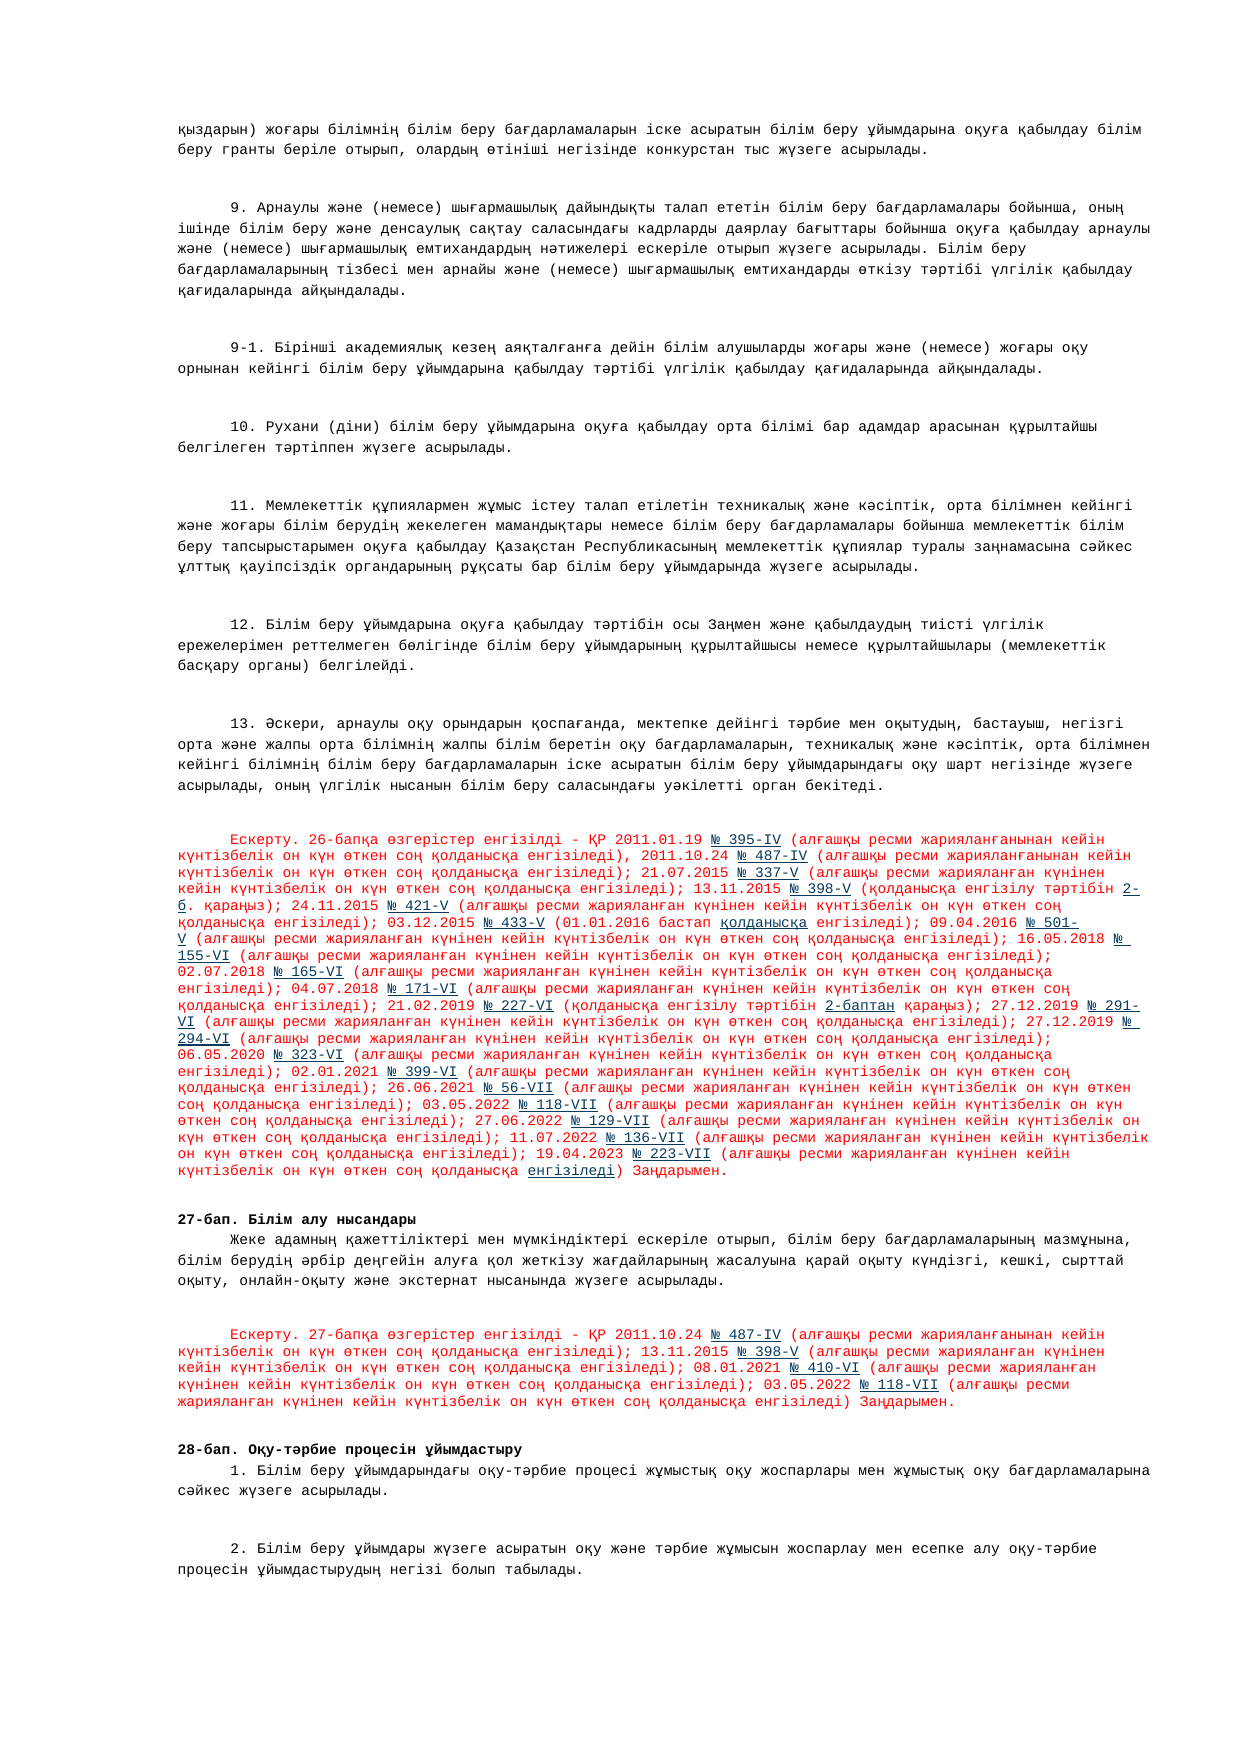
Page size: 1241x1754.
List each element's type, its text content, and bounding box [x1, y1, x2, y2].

text 27-бап. Білім алу нысандары [177, 1208, 1152, 1228]
text Ескерту. 27-бапқа өзгерістер енгізілді - ҚР 2011.10.24 № 487-ІV (алғашқы ресми жарияланғанынан кейін күнтiзбелiк он күн өткен соң қолданысқа енгiзiледi); 13.11.2015 № 398-V (алғашқы ресми жарияланған күнінен кейін күнтізбелік он күн өткен соң қолданысқа енгізіледі); 08.01.2021 № 410-VI (алғашқы ресми жарияланған күнінен кейін күнтізбелік он күн өткен соң қолданысқа енгізіледі); 03.05.2022 № 118-VII (алғашқы ресми жарияланған күнінен кейін күнтізбелік он күн өткен соң қолданысқа енгізіледі) Заңдарымен. [177, 1327, 1152, 1438]
text 28-бап. Оқу-тәрбие процесін ұйымдастыру [177, 1438, 1152, 1459]
text 12. Білім беру ұйымдарына оқуға қабылдау тәртібін осы Заңмен және қабылдаудың тиісті үлгілік ережелерімен реттелмеген бөлігінде білім беру ұйымдарының құрылтайшысы немесе құрылтайшылары (мемлекеттік басқару органы) белгілейді. [177, 613, 1152, 675]
text 9. Арнаулы және (немесе) шығармашылық дайындықты талап ететін білім беру бағдарламалары бойынша, оның ішінде білім беру және денсаулық сақтау саласындағы кадрларды даярлау бағыттары бойынша оқуға қабылдау арнаулы және (немесе) шығармашылық емтихандардың нәтижелері ескеріле отырып жүзеге асырылады. Білім беру бағдарламаларының тізбесі мен арнайы және (немесе) шығармашылық емтихандарды өткізу тәртібі үлгілік қабылдау қағидаларында айқындалады. [177, 197, 1152, 299]
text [177, 118, 1152, 159]
text 13. Әскери, арнаулы оқу орындарын қоспағанда, мектепке дейінгі тәрбие мен оқытудың, бастауыш, негізгі орта және жалпы орта білімнің жалпы білім беретін оқу бағдарламаларын, техникалық және кәсіптік, орта білімнен кейінгі білімнің білім беру бағдарламаларын іске асыратын білім беру ұйымдарындағы оқу шарт негізінде жүзеге асырылады, оның үлгілік нысанын білім беру саласындағы уәкілетті орган бекітеді. [177, 712, 1152, 794]
text 1. Білім беру ұйымдарындағы оқу-тәрбие процесі жұмыстық оқу жоспарлары мен жұмыстық оқу бағдарламаларына сәйкес жүзеге асырылады. [177, 1459, 1152, 1500]
text 10. Рухани (діни) білім беру ұйымдарына оқуға қабылдау орта білімі бар адамдар арасынан құрылтайшы белгілеген тәртіппен жүзеге асырылады. [177, 415, 1152, 456]
text 2. Білім беру ұйымдары жүзеге асыратын оқу және тәрбие жұмысын жоспарлау мен есепке алу оқу-тәрбие процесін ұйымдастырудың негізі болып табылады. [177, 1537, 1152, 1578]
text 11. Мемлекеттік құпиялармен жұмыс істеу талап етілетін техникалық және кәсіптік, орта білімнен кейінгі және жоғары білім берудің жекелеген мамандықтары немесе білім беру бағдарламалары бойынша мемлекеттік білім беру тапсырыстарымен оқуға қабылдау Қазақстан Республикасының мемлекеттік құпиялар туралы заңнамасына сәйкес ұлттық қауіпсіздік органдарының рұқсаты бар білім беру ұйымдарында жүзеге асырылады. [177, 494, 1152, 576]
text Ескерту. 26-бапқа өзгерістер енгізілді - ҚР 2011.01.19 № 395-IV (алғашқы ресми жарияланғанынан кейiн күнтiзбелiк он күн өткен соң қолданысқа енгiзiледi), 2011.10.24 № 487-ІV (алғашқы ресми жарияланғанынан кейін күнтiзбелiк он күн өткен соң қолданысқа енгiзiледi); 21.07.2015 № 337-V (алғашқы ресми жарияланған күнінен кейін күнтізбелік он күн өткен соң қолданысқа енгізіледі); 13.11.2015 № 398-V (қолданысқа енгізілу тәртібін 2-б. қараңыз); 24.11.2015 № 421-V (алғашқы ресми жарияланған күнінен кейін күнтізбелік он күн өткен соң қолданысқа енгізіледі); 03.12.2015 № 433-V (01.01.2016 бастап қолданысқа енгізіледі); 09.04.2016 № 501-V (алғашқы ресми жарияланған күнінен кейін күнтізбелік он күн өткен соң қолданысқа енгізіледі); 16.05.2018 № 155-VI (алғашқы ресми жарияланған күнінен кейін күнтізбелік он күн өткен соң қолданысқа енгізіледі); 02.07.2018 № 165-VІ (алғашқы ресми жарияланған күнінен кейін күнтізбелік он күн өткен соң қолданысқа енгізіледі); 04.07.2018 № 171-VІ (алғашқы ресми жарияланған күнінен кейін күнтізбелік он күн өткен соң қолданысқа енгізіледі); 21.02.2019 № 227-VI (қолданысқа енгізілу тәртібін 2-баптан қараңыз); 27.12.2019 № 291-VІ (алғашқы ресми жарияланған күнінен кейін күнтізбелік он күн өткен соң қолданысқа енгізіледі); 27.12.2019 № 294-VІ (алғашқы ресми жарияланған күнінен кейін күнтізбелік он күн өткен соң қолданысқа енгізіледі); 06.05.2020 № 323-VI (алғашқы ресми жарияланған күнінен кейін күнтізбелік он күн өткен соң қолданысқа енгізіледі); 02.01.2021 № 399-VI (алғашқы ресми жарияланған күнінен кейін күнтізбелік он күн өткен соң қолданысқа енгізіледі); 26.06.2021 № 56-VII (алғашқы ресми жарияланған күнінен кейін күнтізбелік он күн өткен соң қолданысқа енгізіледі); 03.05.2022 № 118-VII (алғашқы ресми жарияланған күнінен кейін күнтізбелік он күн өткен соң қолданысқа енгізіледі); 27.06.2022 № 129-VII (алғашқы ресми жарияланған күнінен кейін күнтізбелік он күн өткен соң қолданысқа енгізіледі); 11.07.2022 № 136-VII (алғашқы ресми жарияланған күнінен кейін күнтізбелік он күн өткен соң қолданысқа енгізіледі); 19.04.2023 № 223-VII (алғашқы ресми жарияланған күнінен кейін күнтізбелік он күн өткен соң қолданысқа енгізіледі) Заңдарымен. [177, 832, 1152, 1208]
text 9-1. Бірінші академиялық кезең аяқталғанға дейін білім алушыларды жоғары және (немесе) жоғары оқу орнынан кейінгі білім беру ұйымдарына қабылдау тәртібі үлгілік қабылдау қағидаларында айқындалады. [177, 337, 1152, 378]
text Жеке адамның қажеттіліктері мен мүмкіндіктері ескеріле отырып, білім беру бағдарламаларының мазмұнына, білім берудің әрбір деңгейін алуға қол жеткізу жағдайларының жасалуына қарай оқыту күндізгі, кешкі, сырттай оқыту, онлайн-оқыту және экстернат нысанында жүзеге асырылады. [177, 1228, 1152, 1290]
